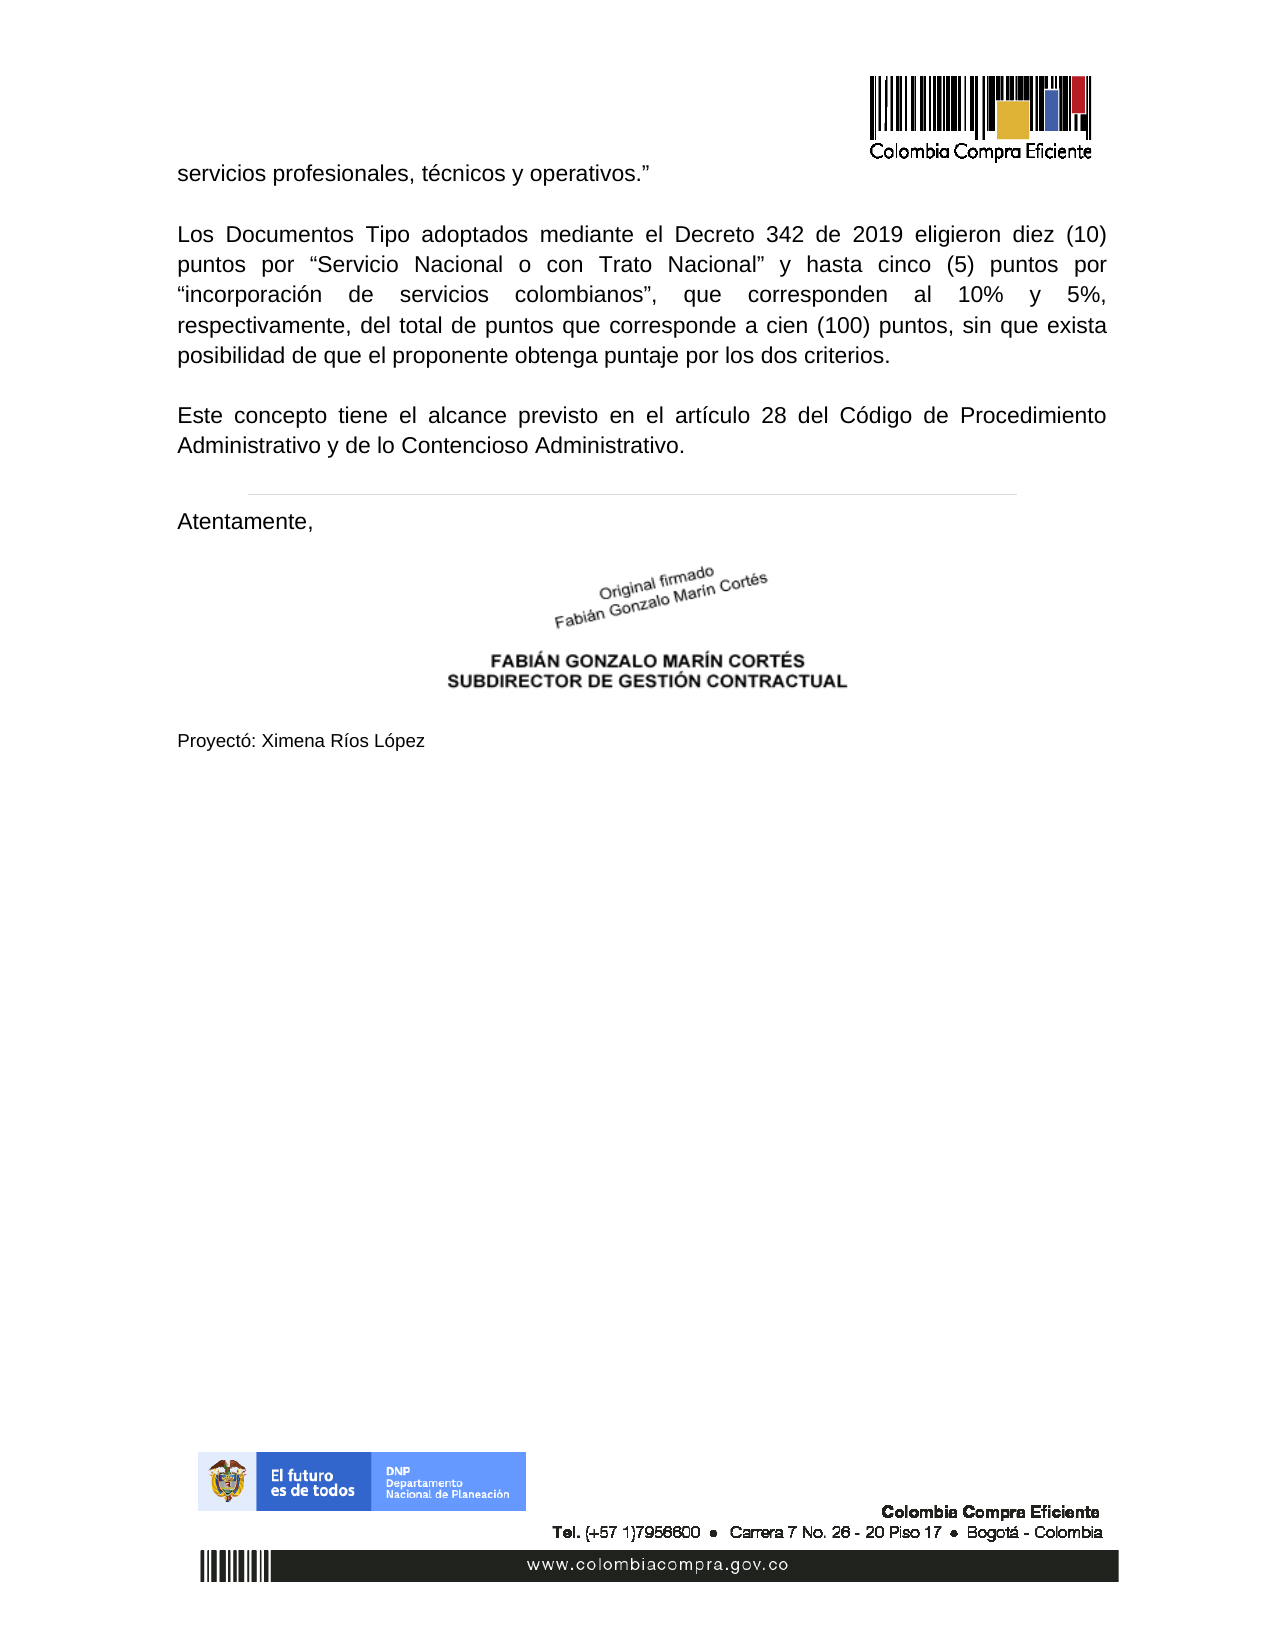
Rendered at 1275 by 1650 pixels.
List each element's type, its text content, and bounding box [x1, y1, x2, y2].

picture [870, 76, 1092, 160]
text Proyectó: Ximena Ríos López [177, 730, 1119, 752]
picture [198, 1452, 1119, 1582]
text Este concepto tiene el alcance previsto en el artículo 28 del Código de Procedimiento Administrativo y de lo Contencioso Administrativo. [177, 402, 1107, 459]
text Atentamente, [177, 508, 1119, 534]
text Los Documentos Tipo adoptados mediante el Decreto 342 de 2019 eligieron diez (10) puntos por “Servicio Nacional o con Trato Nacional” y hasta cinco (5) puntos por “incorporación de servicios colombianos”, que corresponden al 10% y 5%, respectivamente, del total de puntos que corresponde a cien (100) puntos, sin que exista posibilidad de que el proponente obtenga puntaje por los dos criterios. [177, 221, 1107, 368]
